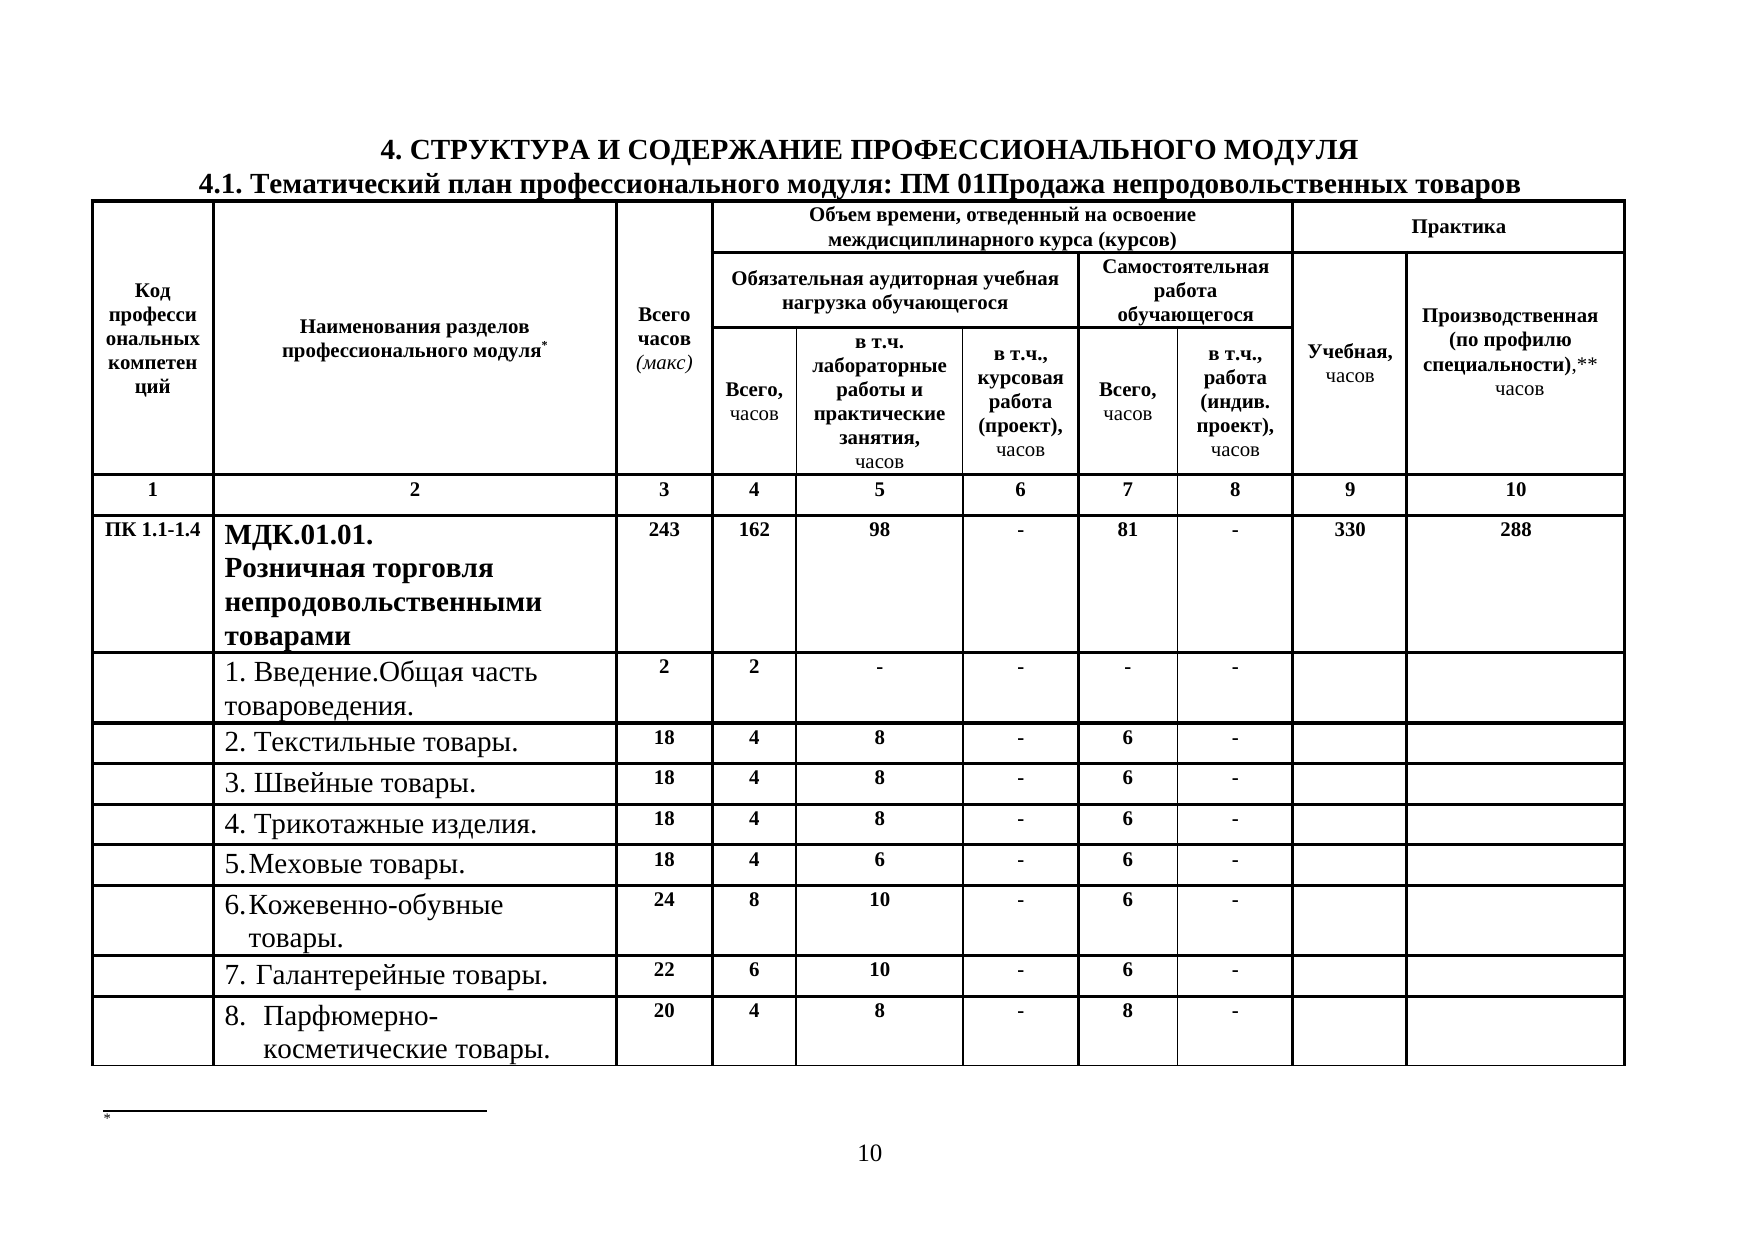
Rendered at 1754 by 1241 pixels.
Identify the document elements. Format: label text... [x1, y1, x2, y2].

table_cell - [1178, 517, 1291, 651]
table_cell [1294, 725, 1405, 762]
table_cell 8 [714, 887, 795, 954]
table_cell 1 [94, 476, 212, 514]
table_cell [94, 725, 212, 762]
table_cell 4. Трикотажные изделия. [215, 806, 615, 843]
table_cell - [964, 887, 1077, 954]
table_cell 4 [714, 806, 795, 843]
table_cell 81 [1080, 517, 1177, 651]
table_cell 5 [797, 476, 962, 514]
table_cell 10 [797, 957, 962, 995]
table_cell 8 [797, 998, 962, 1065]
table_cell 2 [215, 476, 615, 514]
table_cell 6 [1080, 806, 1177, 843]
table_cell МДК.01.01. Розничная торговля непродовольственными товарами [215, 517, 615, 651]
table_cell - [797, 654, 962, 721]
table_cell - [1178, 998, 1291, 1065]
table_cell 8 [797, 806, 962, 843]
table_header Код профессиональных компетенций [94, 203, 212, 473]
table_cell [94, 846, 212, 884]
table_cell 6 [1080, 725, 1177, 762]
table_cell [1408, 654, 1623, 721]
table_cell Меховые товары. [215, 846, 615, 884]
table_cell - [1178, 654, 1291, 721]
table_cell 6 [1080, 887, 1177, 954]
table_cell 22 [618, 957, 711, 995]
table_cell в т.ч., работа (индив. проект), часов [1178, 329, 1291, 473]
table_cell 7 [1080, 476, 1177, 514]
table_cell 4 [714, 846, 795, 884]
table_cell Галантерейные товары. [215, 957, 615, 995]
table_cell 20 [618, 998, 711, 1065]
table_cell 1. Введение.Общая часть товароведения. [215, 654, 615, 721]
table_cell 2 [618, 654, 711, 721]
table_cell 6 [1080, 957, 1177, 995]
table_cell 288 [1408, 517, 1623, 651]
table_cell 2 [714, 654, 795, 721]
table_cell 6 [797, 846, 962, 884]
table_cell Всего, часов [714, 329, 796, 473]
table_header Всего часов (макс) [618, 203, 711, 473]
table_cell 6 [1080, 765, 1177, 803]
table_cell 9 [1294, 476, 1405, 514]
table_cell [1294, 957, 1405, 995]
table_cell [1408, 887, 1623, 954]
table_cell - [1178, 806, 1291, 843]
table_cell [1294, 654, 1405, 721]
table_cell [1408, 957, 1623, 995]
table_cell [94, 887, 212, 954]
table_cell 330 [1294, 517, 1405, 651]
table_cell 18 [618, 725, 711, 762]
table_cell Учебная, часов [1294, 254, 1405, 473]
table_cell - [964, 957, 1077, 995]
table_cell [1294, 846, 1405, 884]
table_cell 10 [1408, 476, 1623, 514]
table_cell 6 [964, 476, 1077, 514]
table_cell 10 [797, 887, 962, 954]
table_cell 6 [714, 957, 795, 995]
table_cell - [964, 846, 1077, 884]
table_cell 4 [714, 725, 795, 762]
table_cell 18 [618, 806, 711, 843]
table_cell - [1080, 654, 1177, 721]
table_cell Всего, часов [1080, 329, 1177, 473]
table_cell - [964, 517, 1077, 651]
table_cell 18 [618, 846, 711, 884]
table_cell [1294, 806, 1405, 843]
table_cell Кожевенно-обувные товары. [215, 887, 615, 954]
list 4. СТРУКТУРА и содержание профессионального модуля [103, 132, 1636, 166]
table_cell 3 [618, 476, 711, 514]
table_cell - [1178, 765, 1291, 803]
table_cell 8 [797, 725, 962, 762]
table_cell [1408, 765, 1623, 803]
table_cell [1408, 806, 1623, 843]
table_cell - [964, 654, 1077, 721]
table_cell - [1178, 957, 1291, 995]
table_cell 162 [714, 517, 795, 651]
table_cell 18 [618, 765, 711, 803]
table_header Объем времени, отведенный на освоение междисциплинарного курса (курсов) [714, 203, 1291, 251]
table_header Наименования разделов профессионального модуля* [215, 203, 615, 473]
table_cell 243 [618, 517, 711, 651]
table_cell 6 [1080, 846, 1177, 884]
table_cell - [964, 998, 1077, 1065]
table_cell [1294, 998, 1405, 1065]
table_cell - [1178, 887, 1291, 954]
table_cell [1294, 887, 1405, 954]
table_cell в т.ч., курсовая работа (проект), часов [963, 329, 1077, 473]
table_cell 4 [714, 765, 795, 803]
table_cell [94, 957, 212, 995]
table_cell [94, 998, 212, 1065]
table_cell 8 [1178, 476, 1291, 514]
table_cell [94, 765, 212, 803]
table_cell 8 [1080, 998, 1177, 1065]
table_cell 4 [714, 476, 795, 514]
table_cell - [1178, 846, 1291, 884]
table_cell 2. Текстильные товары. [215, 725, 615, 762]
table_header Практика [1294, 203, 1623, 251]
table_cell [1408, 725, 1623, 762]
table_cell Парфюмерно-косметические товары. [215, 998, 615, 1065]
table_cell 8 [797, 765, 962, 803]
table_cell 98 [797, 517, 962, 651]
table_cell 24 [618, 887, 711, 954]
table_cell Самостоятельная работа обучающегося [1080, 254, 1291, 326]
table_cell ПК 1.1-1.4 [94, 517, 212, 651]
table_cell [1294, 765, 1405, 803]
table_cell - [964, 806, 1077, 843]
table_cell - [964, 725, 1077, 762]
table_cell - [964, 765, 1077, 803]
list 4.1. Тематический план профессионального модуля: ПМ 01Продажа непродовольственных товаров [103, 166, 1636, 199]
table_cell Обязательная аудиторная учебная нагрузка обучающегося [714, 254, 1077, 326]
table_cell 4 [714, 998, 795, 1065]
table_cell [94, 806, 212, 843]
table_cell в т.ч. лабораторные работы и практические занятия, часов [797, 329, 962, 473]
table_cell [1408, 846, 1623, 884]
table_cell Производственная (по профилю специальности),** часов [1408, 254, 1623, 473]
table_cell - [1178, 725, 1291, 762]
table_cell [94, 654, 212, 721]
table_cell [1408, 998, 1623, 1065]
table_cell 3. Швейные товары. [215, 765, 615, 803]
